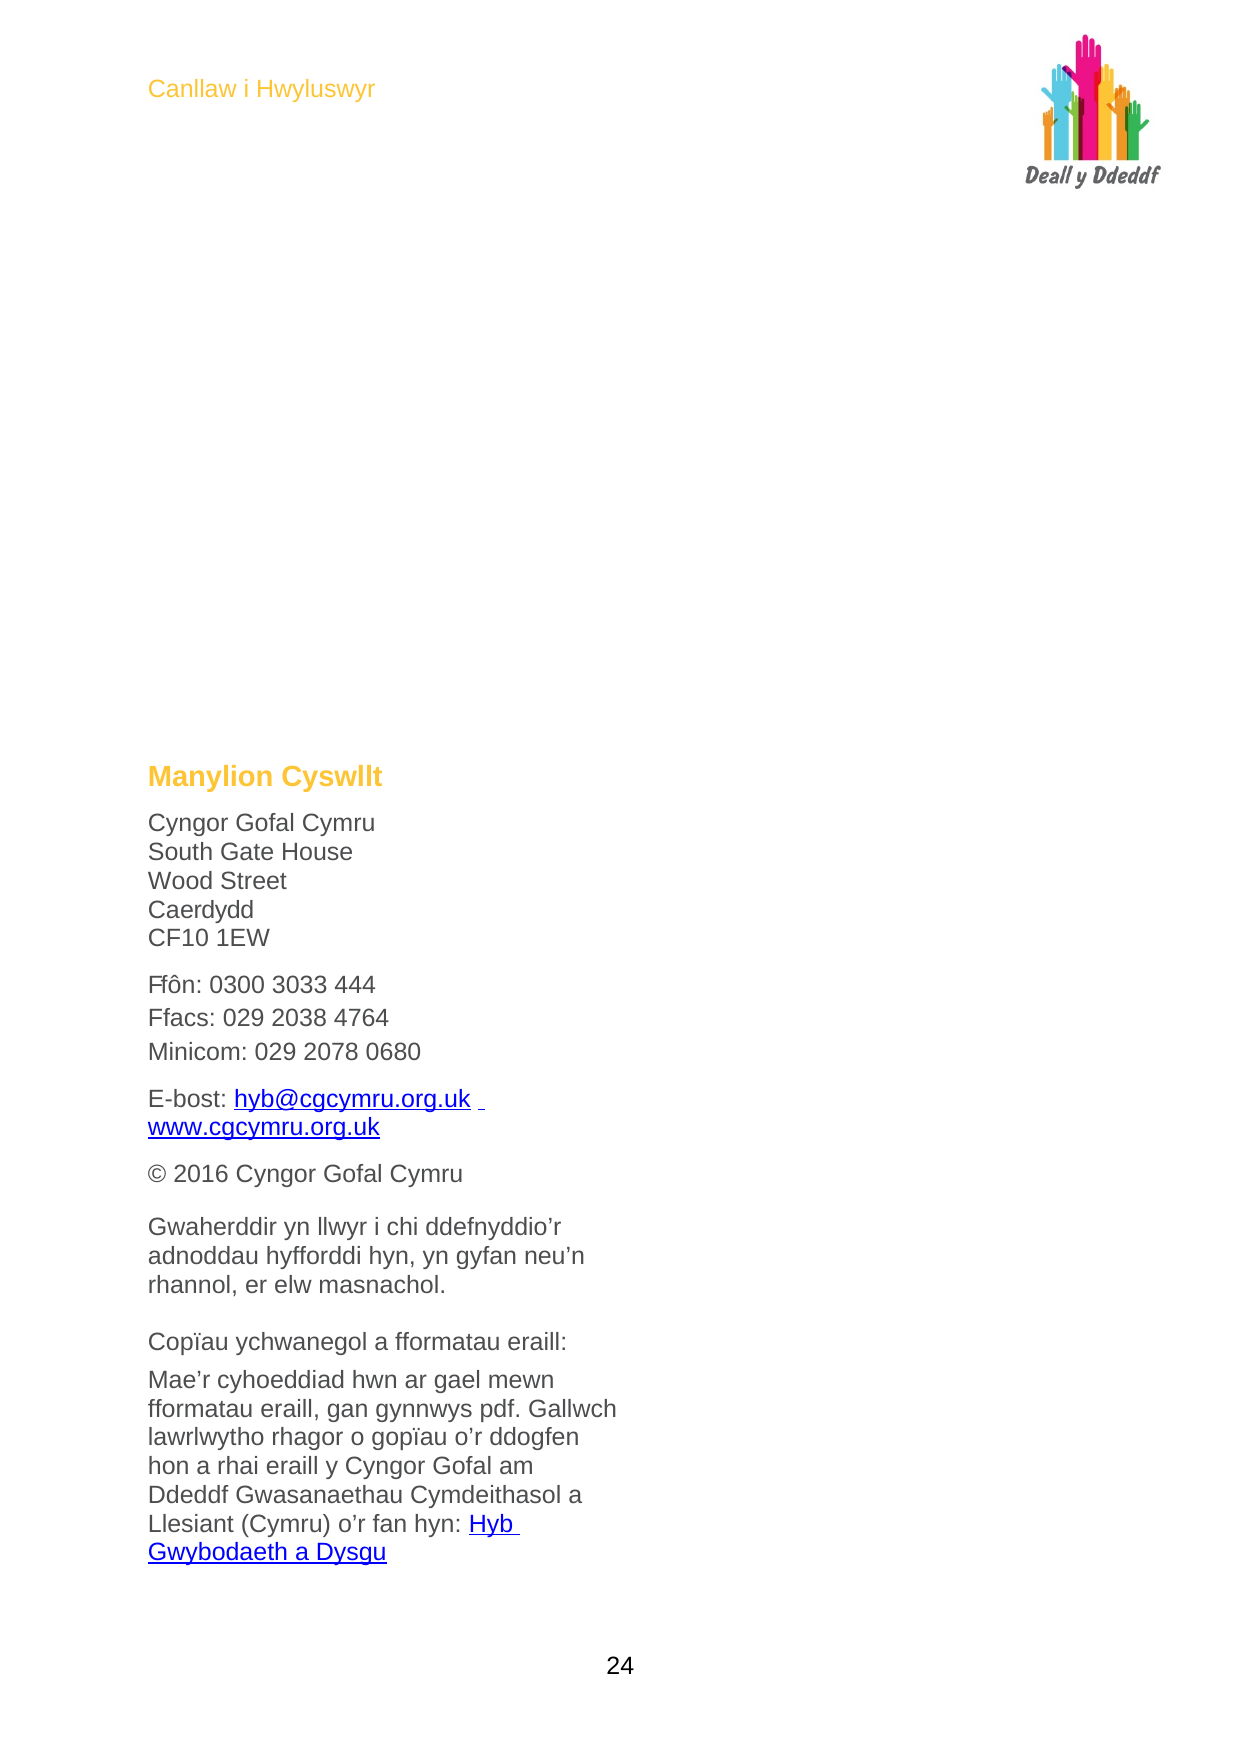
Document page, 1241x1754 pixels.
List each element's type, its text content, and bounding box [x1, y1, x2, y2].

text Minicom: 029 2078 0680 [148, 1037, 620, 1066]
picture [988, 22, 1191, 200]
text CF10 1EW [148, 923, 620, 952]
text Mae’r cyhoeddiad hwn ar gael mewn fformatau eraill, gan gynnwys pdf. Gallwch lawrlwytho rhagor o gopïau o’r ddogfen hon a rhai eraill y Cyngor Gofal am Ddeddf Gwasanaethau Cymdeithasol a Llesiant (Cymru) o’r fan hyn: Hyb Gwybodaeth a Dysgu [148, 1365, 620, 1566]
text Wood Street [148, 866, 620, 894]
text South Gate House [148, 837, 620, 866]
text Copïau ychwanegol a fformatau eraill: [148, 1327, 620, 1355]
text Cyngor Gofal Cymru [148, 808, 620, 837]
text Ffacs: 029 2038 4764 [148, 1003, 620, 1032]
text Gwaherddir yn llwyr i chi ddefnyddio’r adnoddau hyfforddi hyn, yn gyfan neu’n rhannol, er elw masnachol. [148, 1212, 620, 1299]
text E-bost: hyb@cgcymru.org.uk www.cgcymru.org.uk [148, 1083, 620, 1141]
text Caerdydd [148, 894, 620, 923]
text © 2016 Cyngor Gofal Cymru [148, 1159, 620, 1187]
text Manylion Cyswllt [148, 758, 1094, 792]
text Ffôn: 0300 3033 444 [148, 970, 620, 998]
